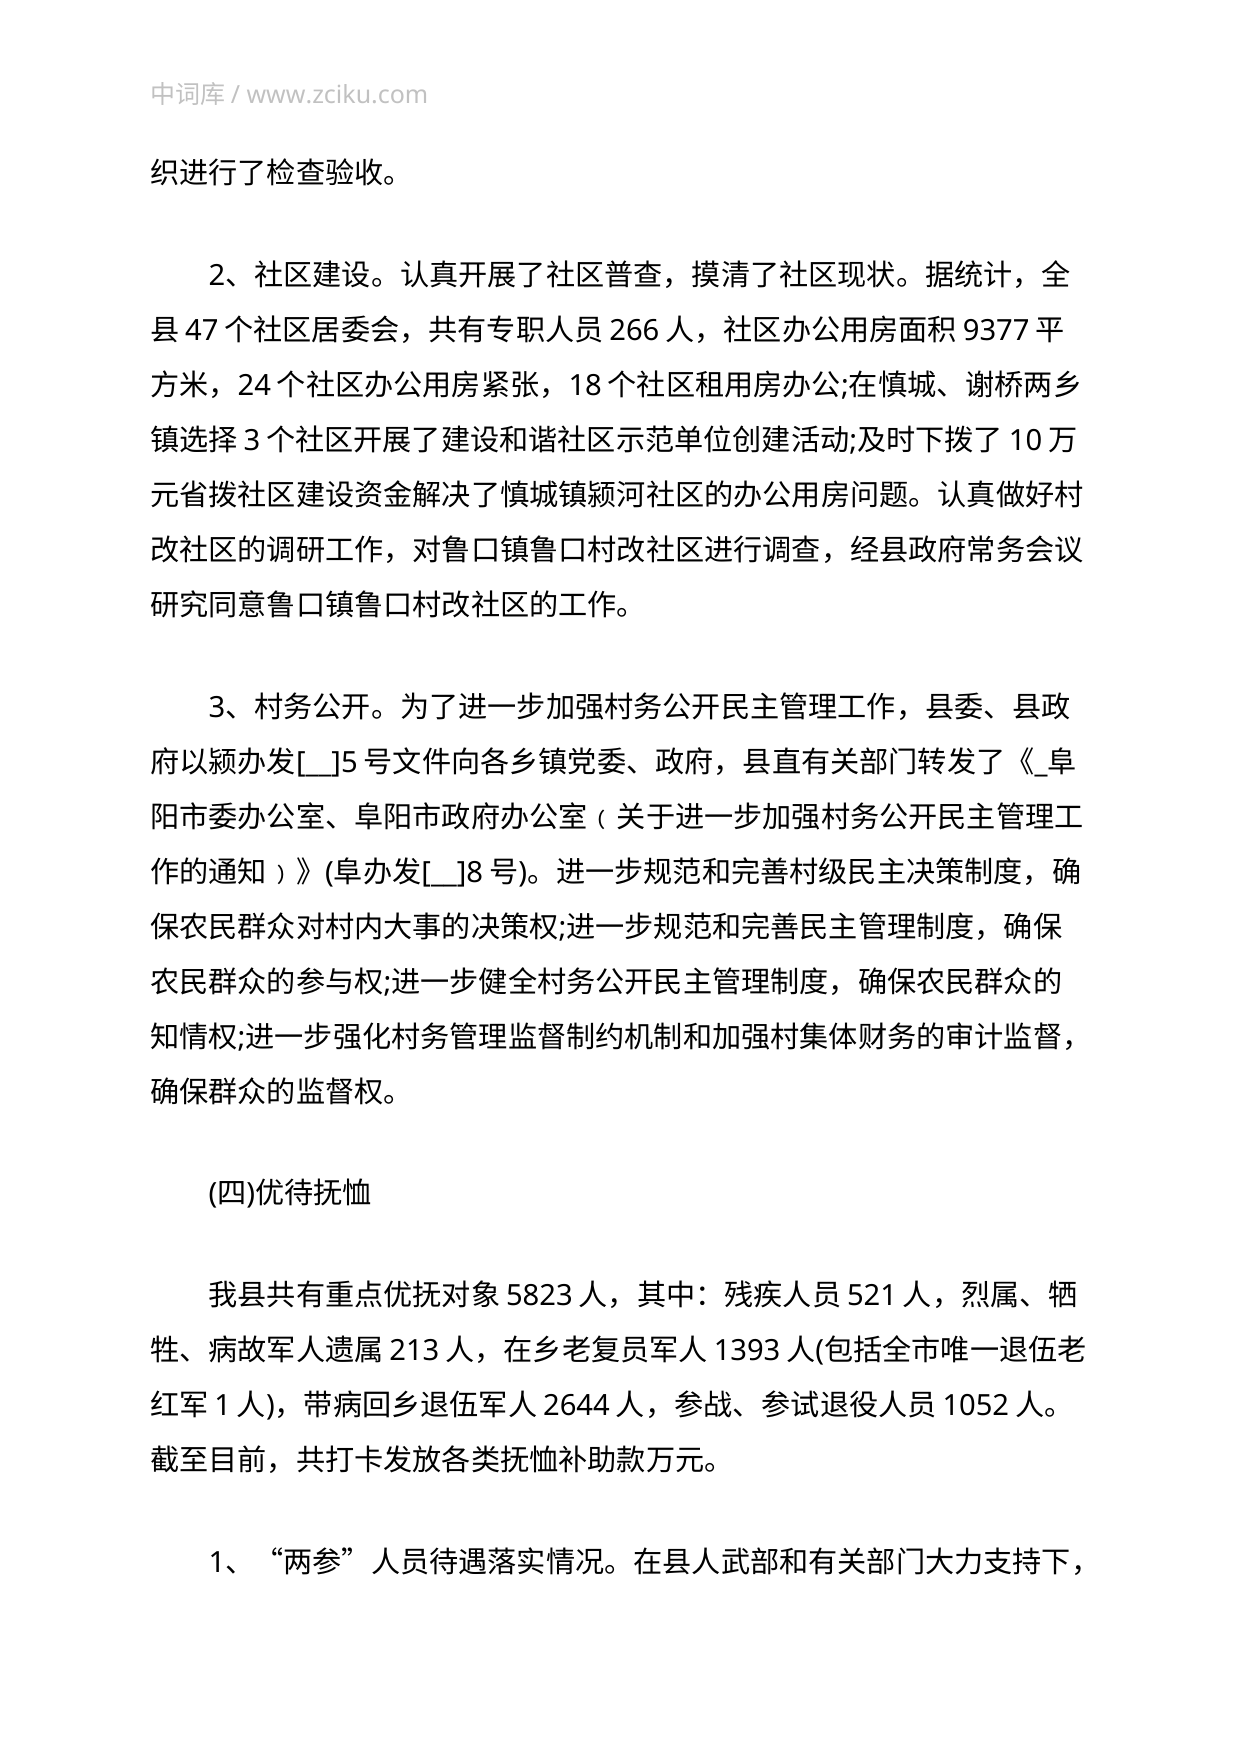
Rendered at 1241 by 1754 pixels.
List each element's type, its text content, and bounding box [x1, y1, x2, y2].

text (四)优待抚恤 [150, 1170, 1090, 1212]
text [150, 150, 1090, 192]
text 3、村务公开。为了进一步加强村务公开民主管理工作，县委、县政府以颍办发[__]5号文件向各乡镇党委、政府，县直有关部门转发了《_阜阳市委办公室、阜阳市政府办公室﹙关于进一步加强村务公开民主管理工作的通知﹚》(阜办发[__]8号)。进一步规范和完善村级民主决策制度，确保农民群众对村内大事的决策权;进一步规范和完善民主管理制度，确保农民群众的参与权;进一步健全村务公开民主管理制度，确保农民群众的知情权;进一步强化村务管理监督制约机制和加强村集体财务的审计监督，确保群众的监督权。 [150, 683, 1090, 1111]
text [150, 1539, 1090, 1581]
text 我县共有重点优抚对象5823人，其中：残疾人员521人，烈属、牺牲、病故军人遗属213人，在乡老复员军人1393人(包括全市唯一退伍老红军1人)，带病回乡退伍军人2644人，参战、参试退役人员1052人。截至目前，共打卡发放各类抚恤补助款万元。 [150, 1272, 1090, 1479]
text 2、社区建设。认真开展了社区普查，摸清了社区现状。据统计，全县47个社区居委会，共有专职人员266人，社区办公用房面积9377平方米，24个社区办公用房紧张，18个社区租用房办公;在慎城、谢桥两乡镇选择3个社区开展了建设和谐社区示范单位创建活动;及时下拨了10万元省拨社区建设资金解决了慎城镇颍河社区的办公用房问题。认真做好村改社区的调研工作，对鲁口镇鲁口村改社区进行调查，经县政府常务会议研究同意鲁口镇鲁口村改社区的工作。 [150, 252, 1090, 624]
